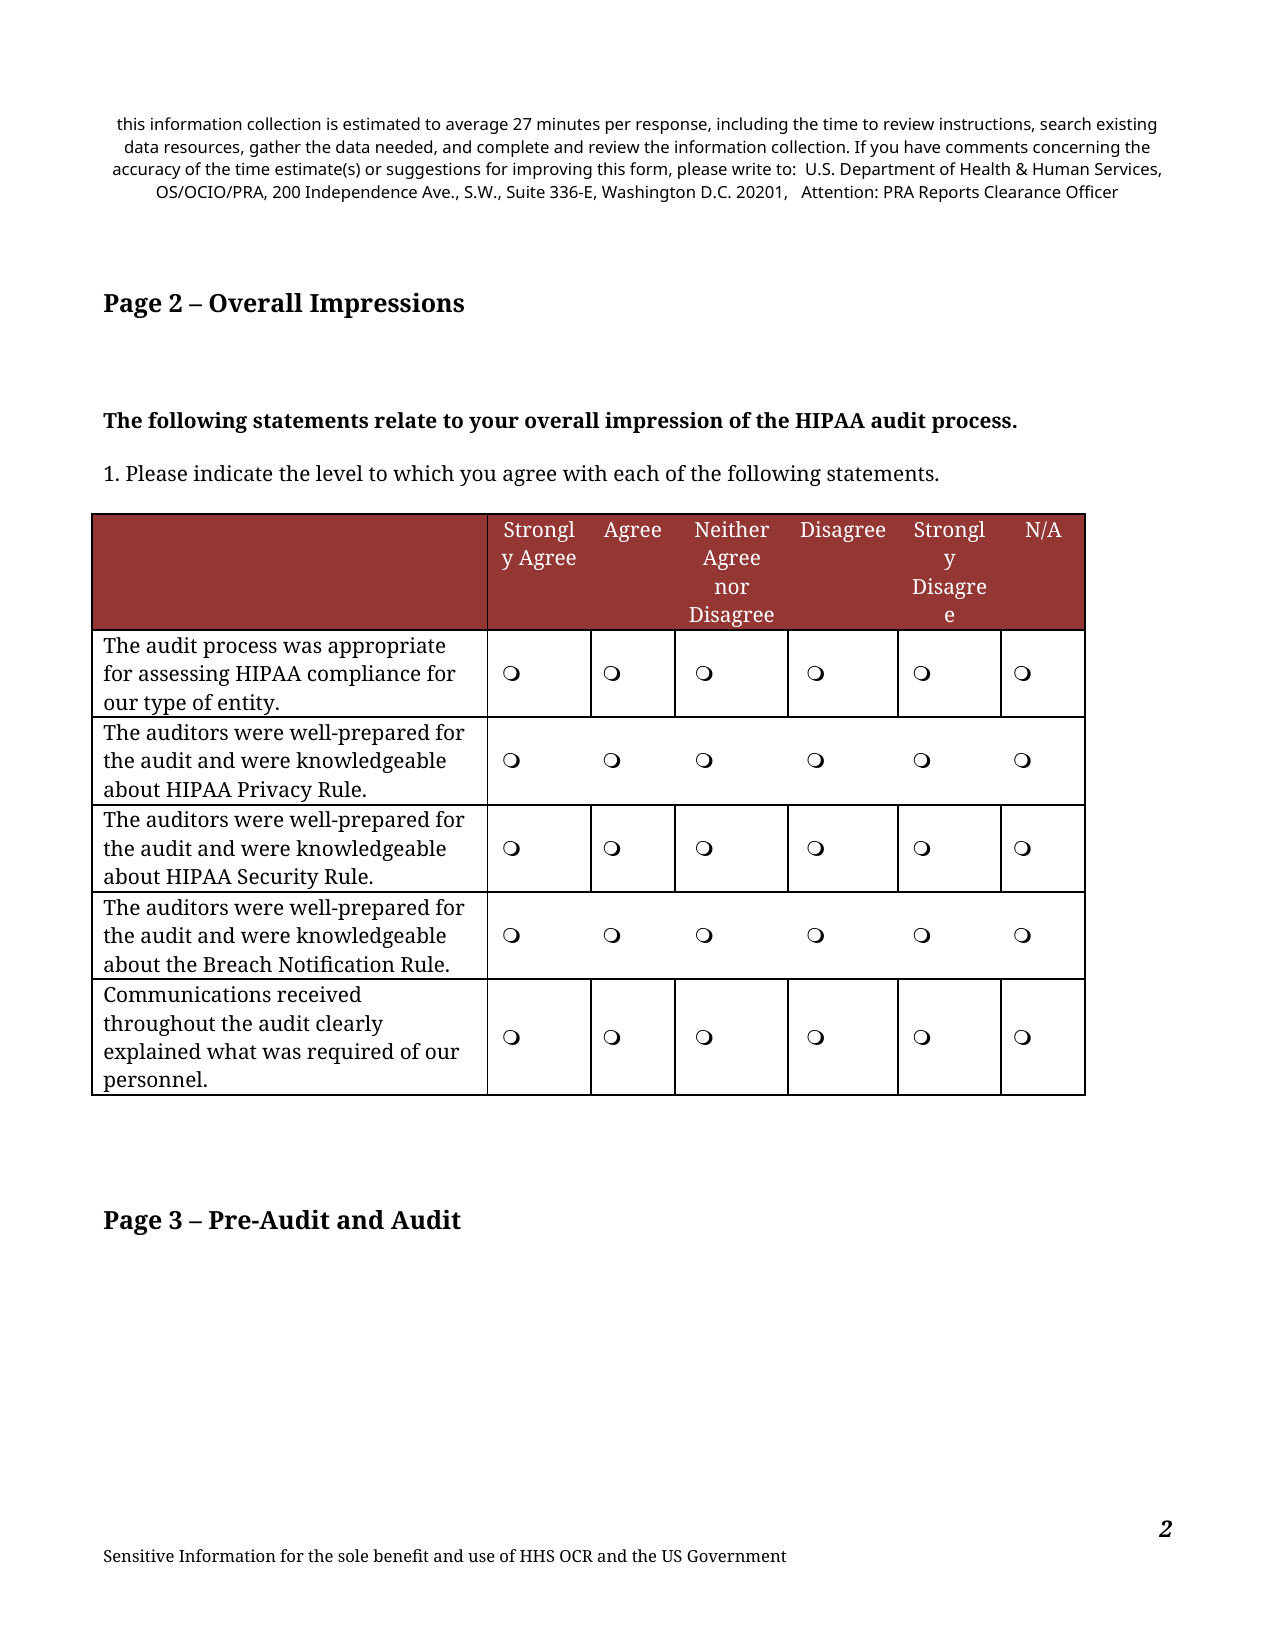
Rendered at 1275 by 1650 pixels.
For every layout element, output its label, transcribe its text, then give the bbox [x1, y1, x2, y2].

table_cell [592, 806, 674, 891]
table_header Neither Agree nor Disagree [675, 515, 788, 629]
table_cell [676, 631, 787, 716]
table_cell [675, 893, 788, 978]
table_cell [591, 893, 675, 978]
table_cell The auditors were well-prepared for the audit and were knowledgeable about HIPAA Privacy Rule. [93, 718, 487, 803]
table_cell [1001, 718, 1084, 803]
text 1. Please indicate the level to which you agree with each of the following statements. [103, 459, 1172, 488]
table_cell [488, 718, 591, 803]
table_cell [1001, 893, 1084, 978]
table_header Disagree [788, 515, 898, 629]
table_cell [899, 631, 1000, 716]
table_cell [788, 893, 898, 978]
table_cell [898, 893, 1001, 978]
table_cell Communications received throughout the audit clearly explained what was required of our personnel. [93, 980, 487, 1094]
table_cell [488, 980, 590, 1094]
table_cell [789, 631, 897, 716]
table_cell [899, 806, 1000, 891]
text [103, 112, 1172, 203]
table_header Agree [591, 515, 675, 629]
table_cell [675, 718, 788, 803]
table_cell [591, 718, 675, 803]
table_cell [789, 980, 897, 1094]
table_cell [592, 631, 674, 716]
text The following statements relate to your overall impression of the HIPAA audit process. [103, 406, 1172, 434]
table_cell [899, 980, 1000, 1094]
table_header N/A [1001, 515, 1084, 629]
table_cell The auditors were well-prepared for the audit and were knowledgeable about HIPAA Security Rule. [93, 806, 487, 891]
table_cell [592, 980, 674, 1094]
table_cell [1002, 631, 1084, 716]
table_cell The audit process was appropriate for assessing HIPAA compliance for our type of entity. [93, 631, 487, 716]
table_cell [488, 631, 590, 716]
text Page 3 – Pre-Audit and Audit [103, 1203, 1172, 1237]
table_cell [898, 718, 1001, 803]
table_cell [788, 718, 898, 803]
table_cell [676, 806, 787, 891]
table_header Strongly Disagree [898, 515, 1001, 629]
text Page 2 – Overall Impressions [103, 286, 1172, 320]
table_cell [789, 806, 897, 891]
table_cell [488, 806, 590, 891]
table_cell [1002, 980, 1084, 1094]
table_header Strongly Agree [488, 515, 591, 629]
table_cell [676, 980, 787, 1094]
table_cell The auditors were well-prepared for the audit and were knowledgeable about the Breach Notification Rule. [93, 893, 487, 978]
table_cell [1002, 806, 1084, 891]
table_cell [488, 893, 591, 978]
table_header [93, 515, 487, 629]
